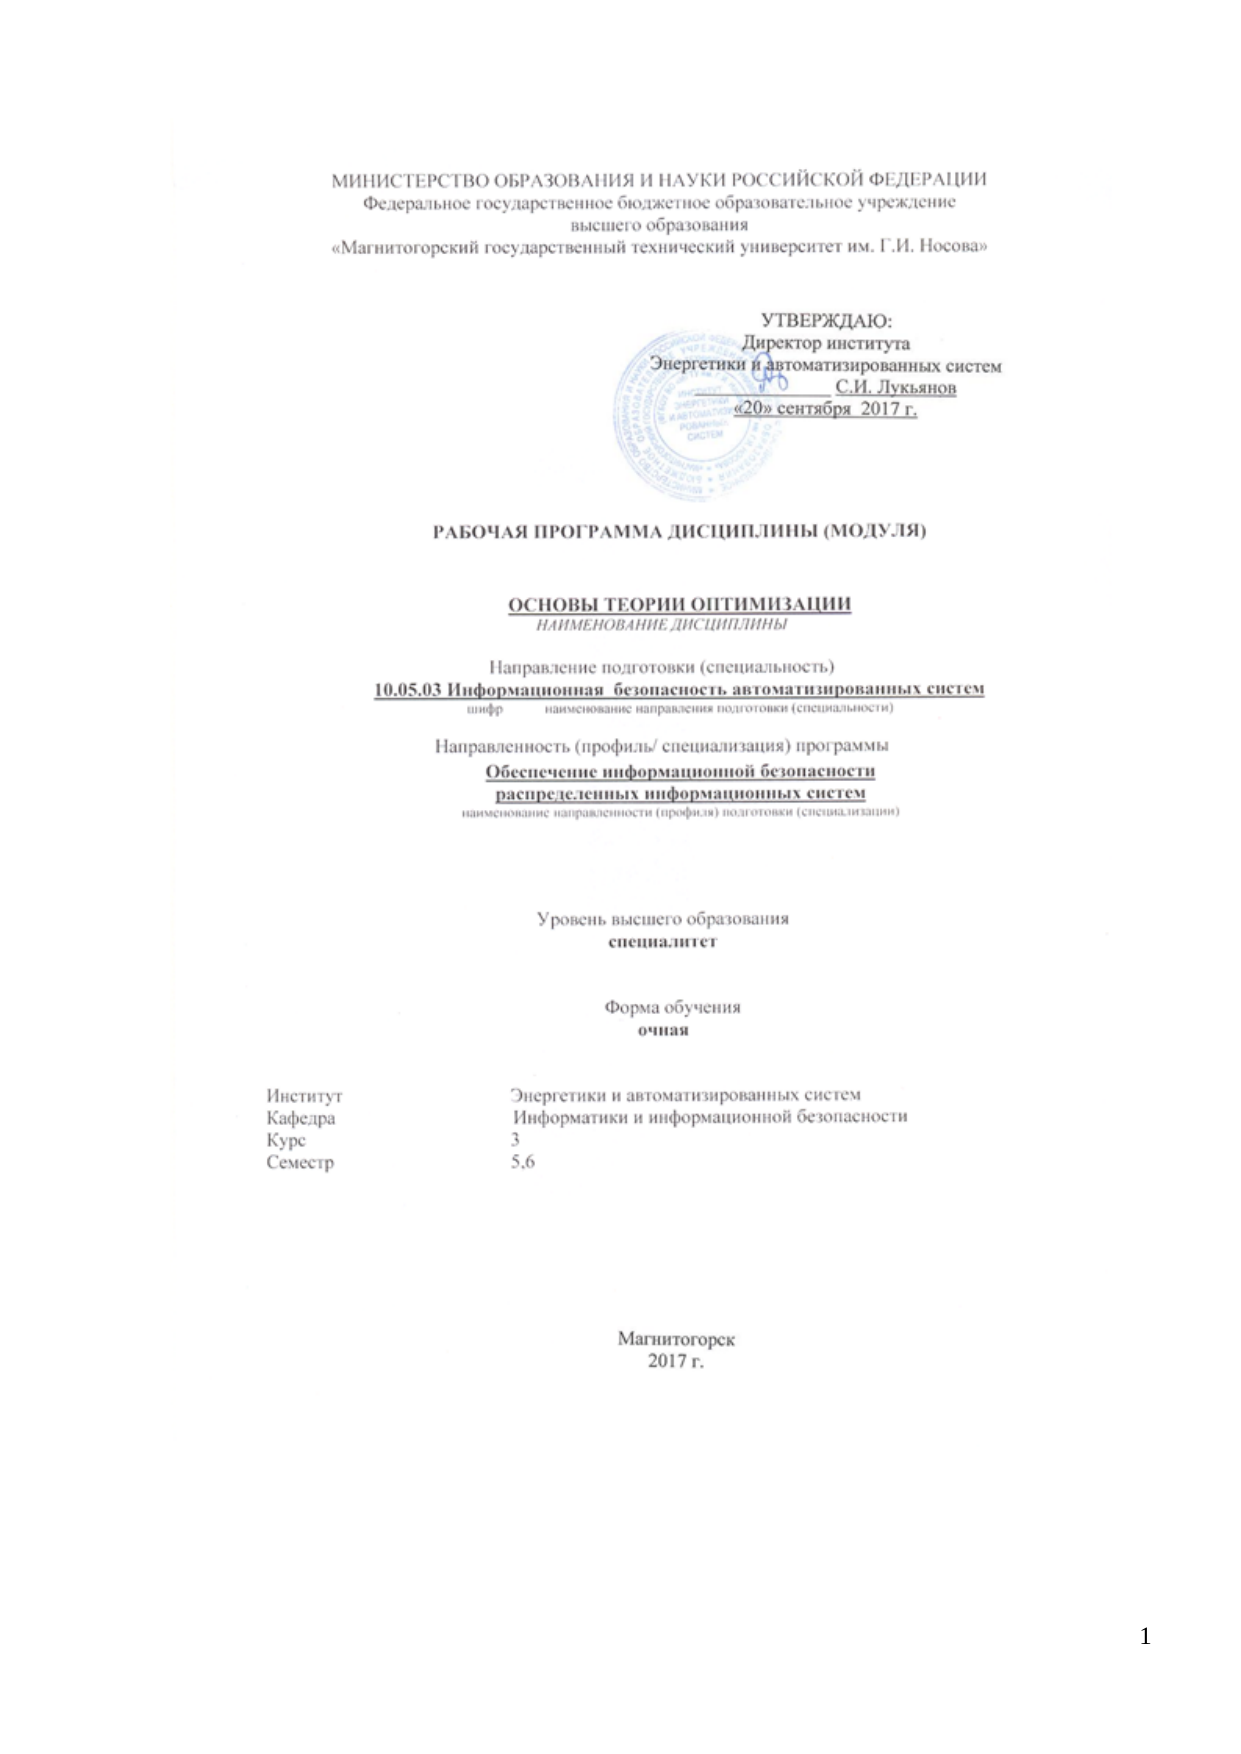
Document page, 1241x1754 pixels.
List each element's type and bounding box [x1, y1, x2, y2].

picture [169, 118, 1112, 1447]
